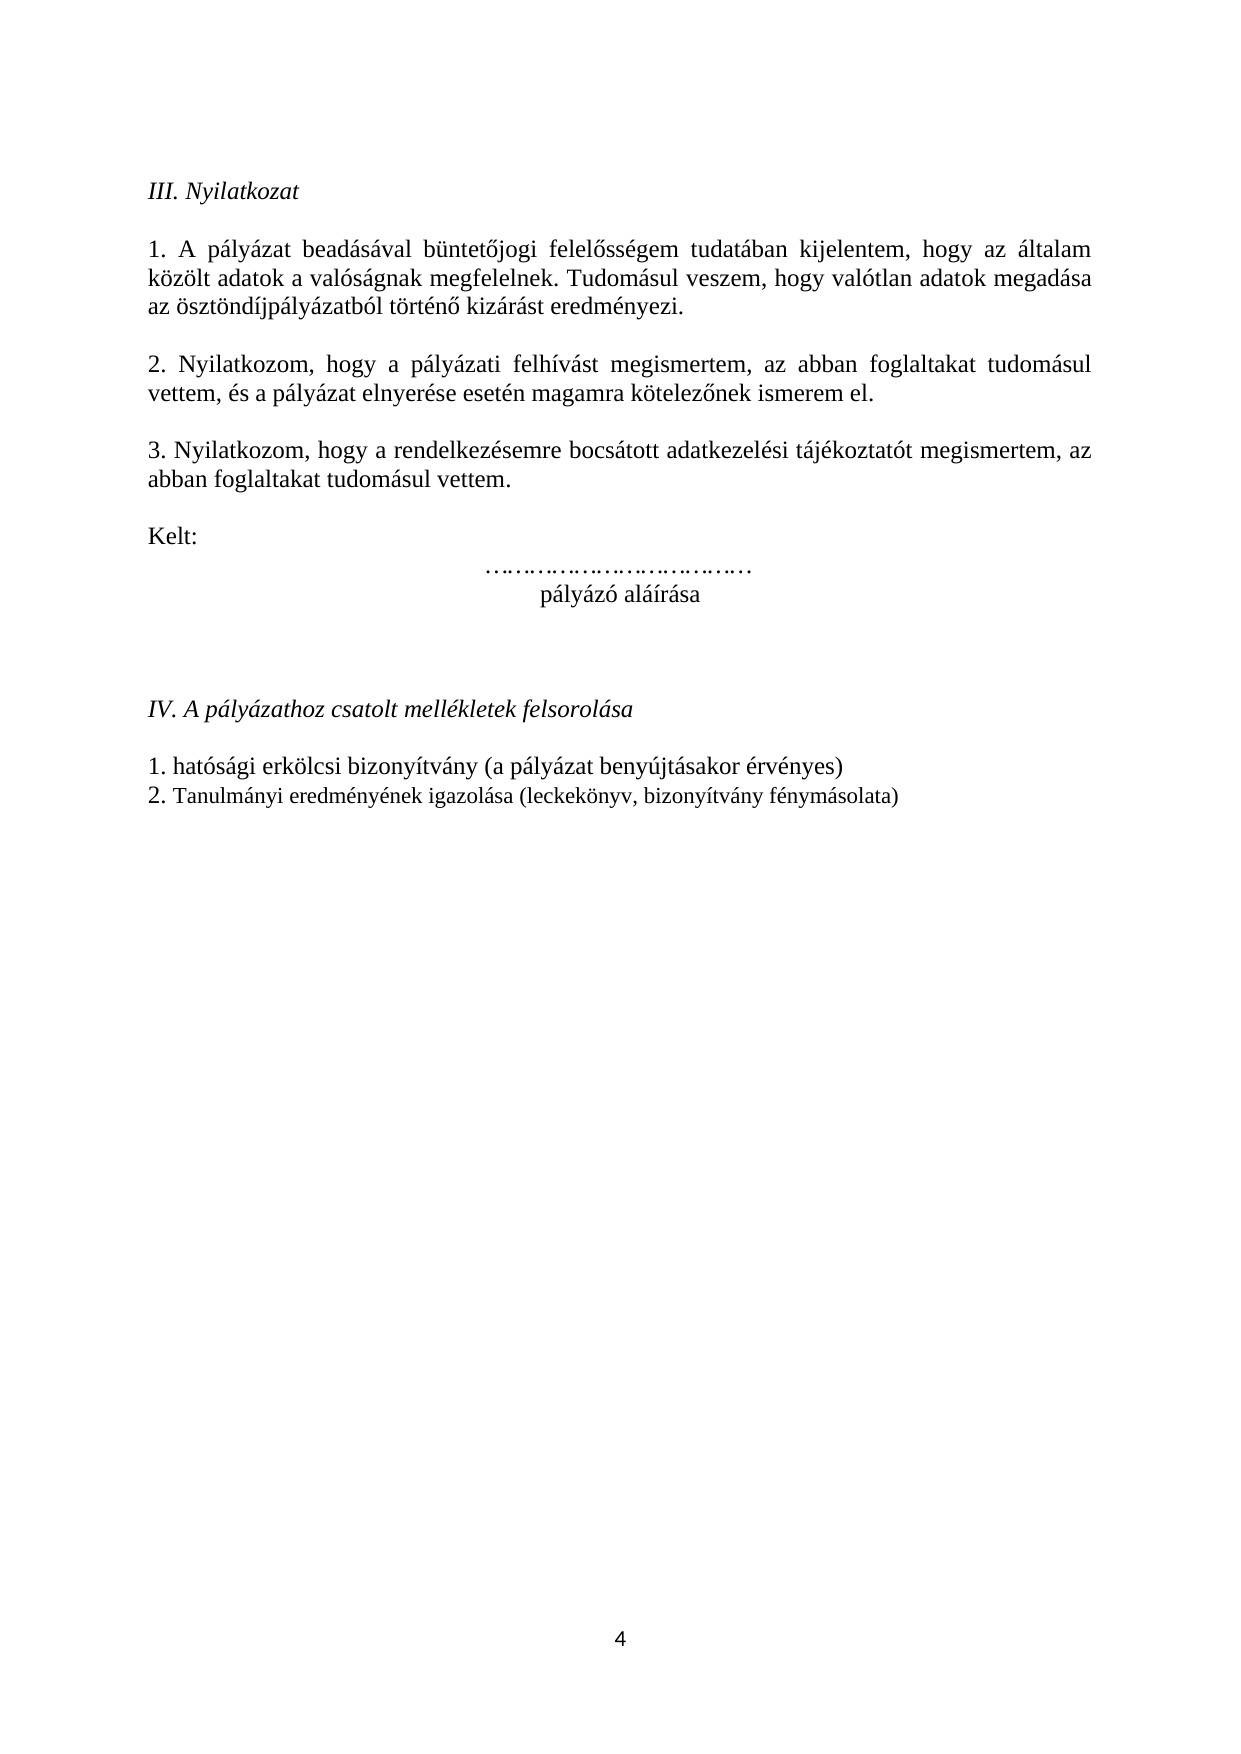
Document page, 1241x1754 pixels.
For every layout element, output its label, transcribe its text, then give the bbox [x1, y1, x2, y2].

text 2. Tanulmányi eredményének igazolása (leckekönyv, bizonyítvány fénymásolata) [148, 780, 1093, 809]
text ……………………………… [148, 550, 1093, 579]
text Kelt: [148, 521, 1093, 550]
text III. Nyilatkozat [148, 176, 1093, 205]
text 1. A pályázat beadásával büntetőjogi felelősségem tudatában kijelentem, hogy az általam közölt adatok a valóságnak megfelelnek. Tudomásul veszem, hogy valótlan adatok megadása az ösztöndíjpályázatból történő kizárást eredményezi. [148, 234, 1093, 320]
text 3. Nyilatkozom, hogy a rendelkezésemre bocsátott adatkezelési tájékoztatót megismertem, az abban foglaltakat tudomásul vettem. [148, 435, 1093, 493]
text IV. A pályázathoz csatolt mellékletek felsorolása [148, 694, 1093, 723]
text pályázó aláírása [148, 579, 1093, 608]
text 1. hatósági erkölcsi bizonyítvány (a pályázat benyújtásakor érvényes) [148, 751, 1093, 780]
text 2. Nyilatkozom, hogy a pályázati felhívást megismertem, az abban foglaltakat tudomásul vettem, és a pályázat elnyerése esetén magamra kötelezőnek ismerem el. [148, 349, 1093, 406]
